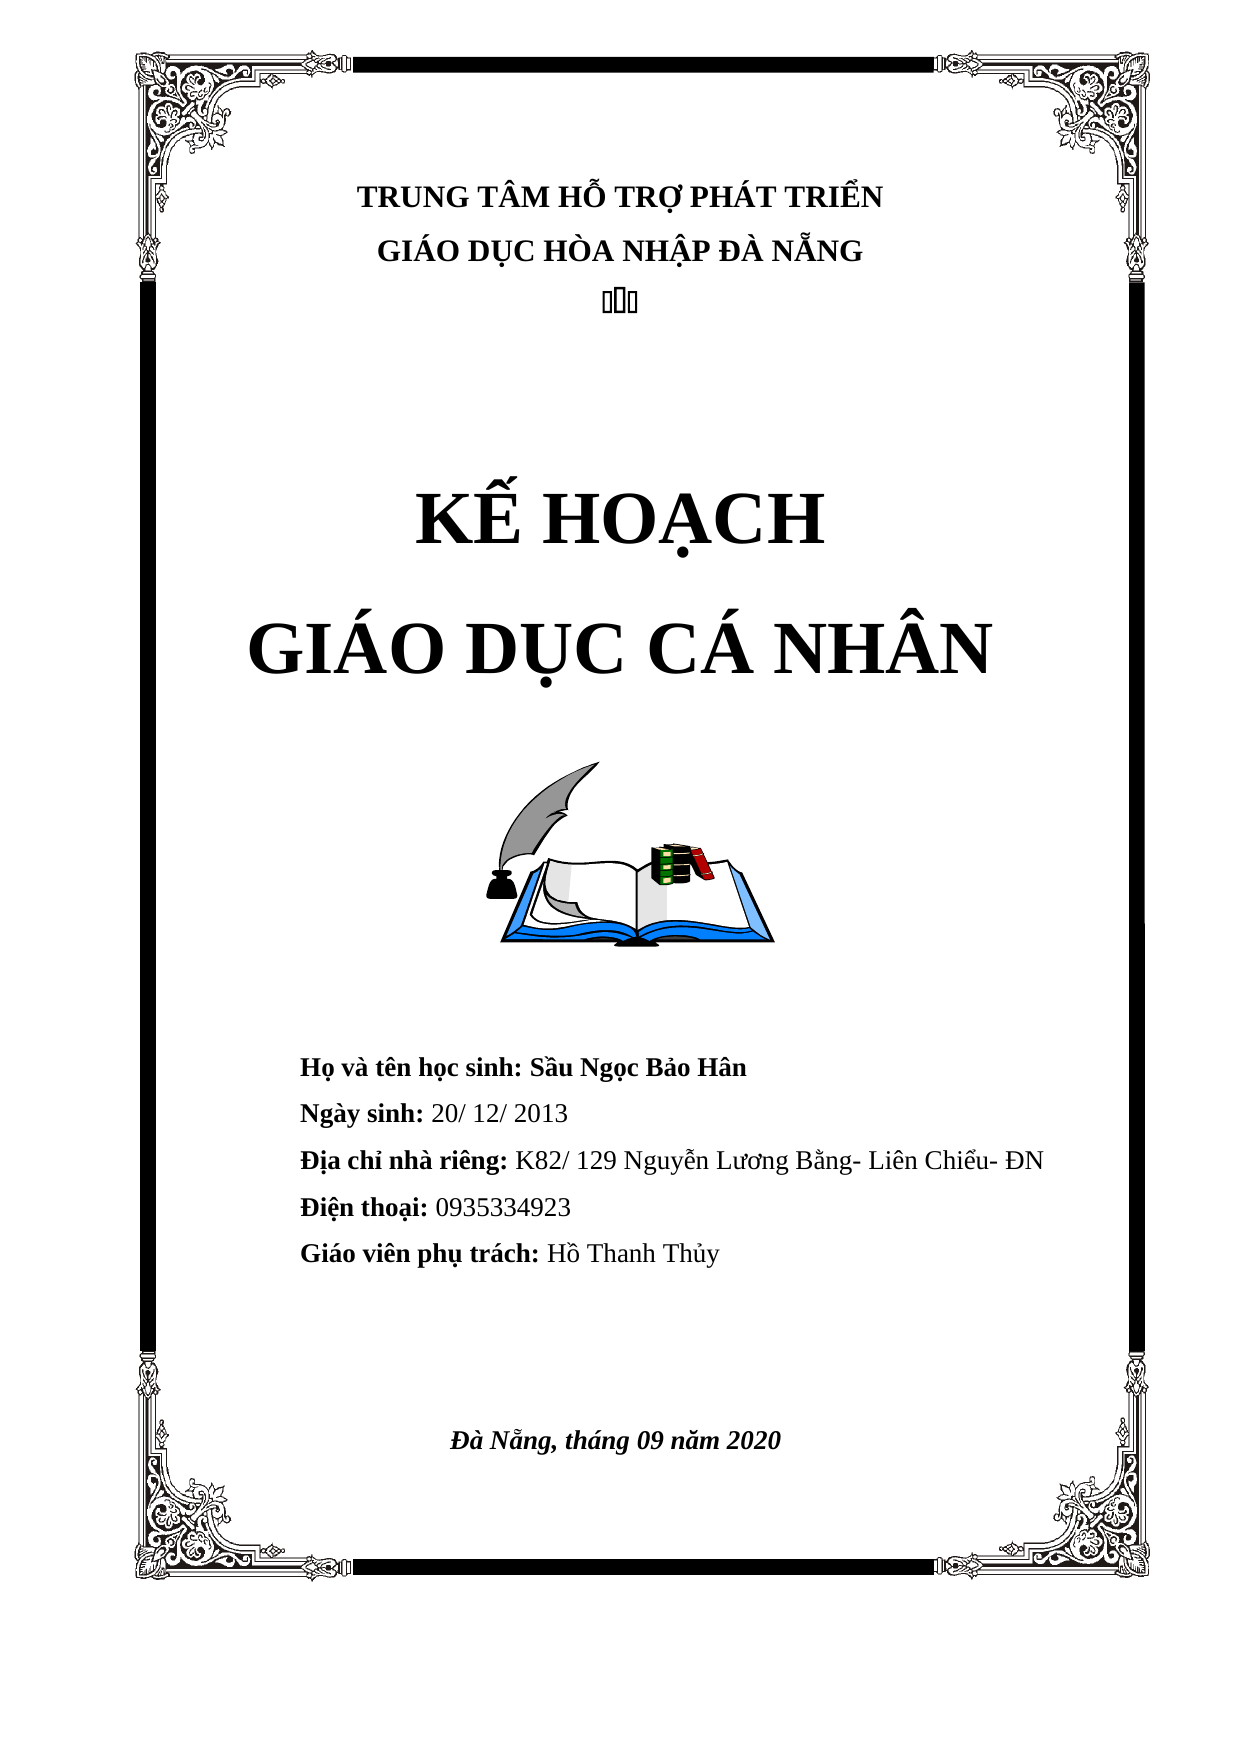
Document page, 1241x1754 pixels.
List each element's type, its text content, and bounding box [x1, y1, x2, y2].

text Địa chỉ nhà riêng: K82/ 129 Nguyễn Lương Bằng- Liên Chiểu- ĐN [150, 1144, 1090, 1175]
picture [919, 1313, 1168, 1588]
picture [116, 1315, 365, 1590]
text Họ và tên học sinh: Sầu Ngọc Bảo Hân [150, 1051, 1090, 1082]
text GIÁO DỤC CÁ NHÂN [150, 603, 1090, 689]
text Đà Nẵng, tháng 09 năm 2020 [150, 1424, 1090, 1456]
text Điện thoại: 0935334923 [150, 1191, 1090, 1222]
picture [116, 41, 365, 317]
text KẾ HOẠCH [150, 474, 1090, 560]
text Ngày sinh: 20/ 12/ 2013 [150, 1098, 1090, 1129]
text TRUNG TÂM HỖ TRỢ PHÁT TRIỂN [150, 179, 1090, 215]
text GIÁO DỤC HÒA NHẬP ĐÀ NẴNG [150, 233, 1090, 268]
text Giáo viên phụ trách: Hồ Thanh Thủy [150, 1238, 1090, 1269]
picture [919, 41, 1168, 317]
